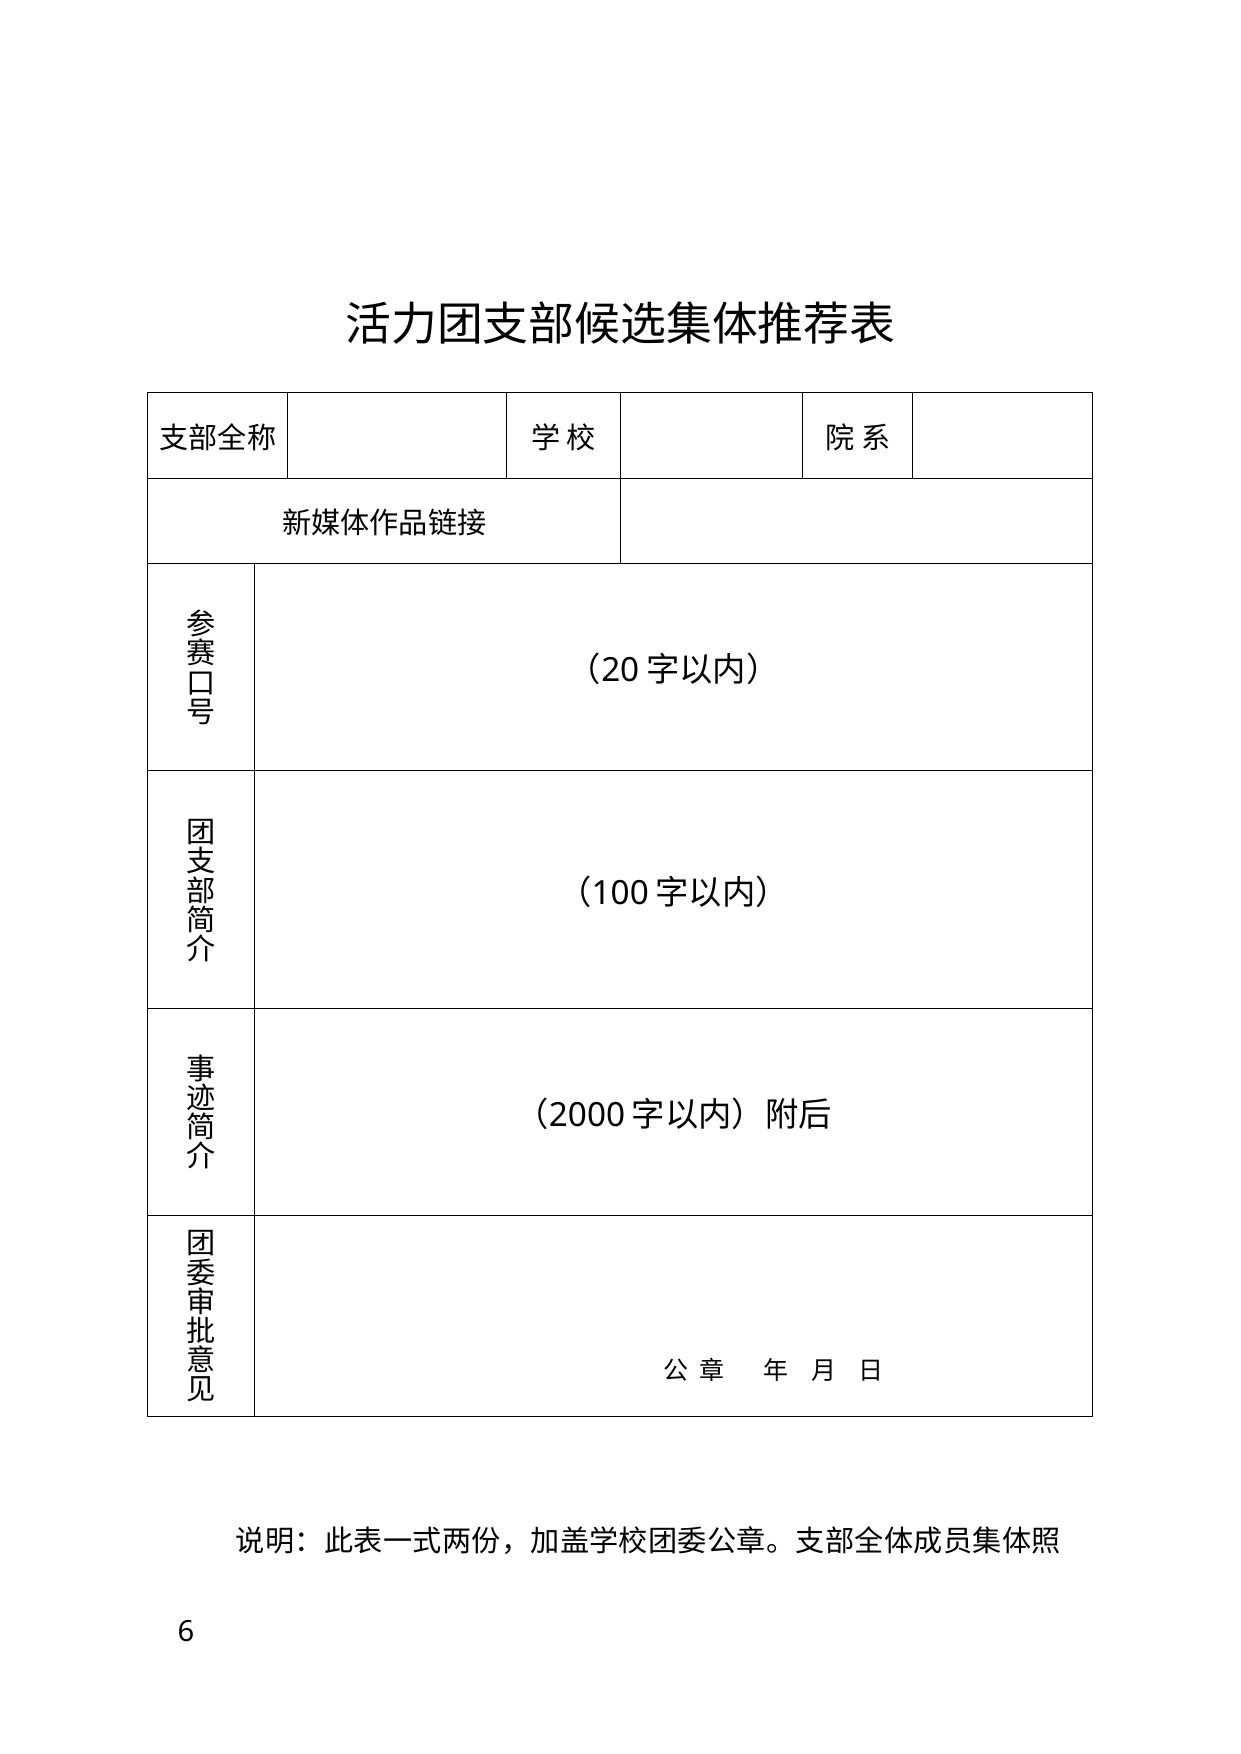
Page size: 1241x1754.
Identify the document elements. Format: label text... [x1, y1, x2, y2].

table_cell （20字以内） [255, 564, 1092, 770]
table_header 支部全称 [148, 393, 287, 478]
table_cell （100字以内） [255, 771, 1092, 1008]
table_cell 事迹简介 [148, 1009, 254, 1214]
table_cell [621, 479, 1092, 563]
table_cell 公 章 年 月 日 [255, 1216, 1092, 1416]
table_header [913, 393, 1092, 478]
table_cell 新媒体作品链接 [148, 479, 620, 563]
table_cell 参赛口号 [148, 564, 254, 770]
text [177, 1506, 1063, 1571]
table_cell 团支部简介 [148, 771, 254, 1008]
table_cell 团委审批意见 [148, 1216, 254, 1416]
table_header [621, 393, 802, 478]
table_header [288, 393, 506, 478]
text 活力团支部候选集体推荐表 [177, 271, 1063, 369]
table_header 院 系 [803, 393, 912, 478]
table_header 学 校 [507, 393, 620, 478]
table_cell （2000字以内）附后 [255, 1009, 1092, 1214]
